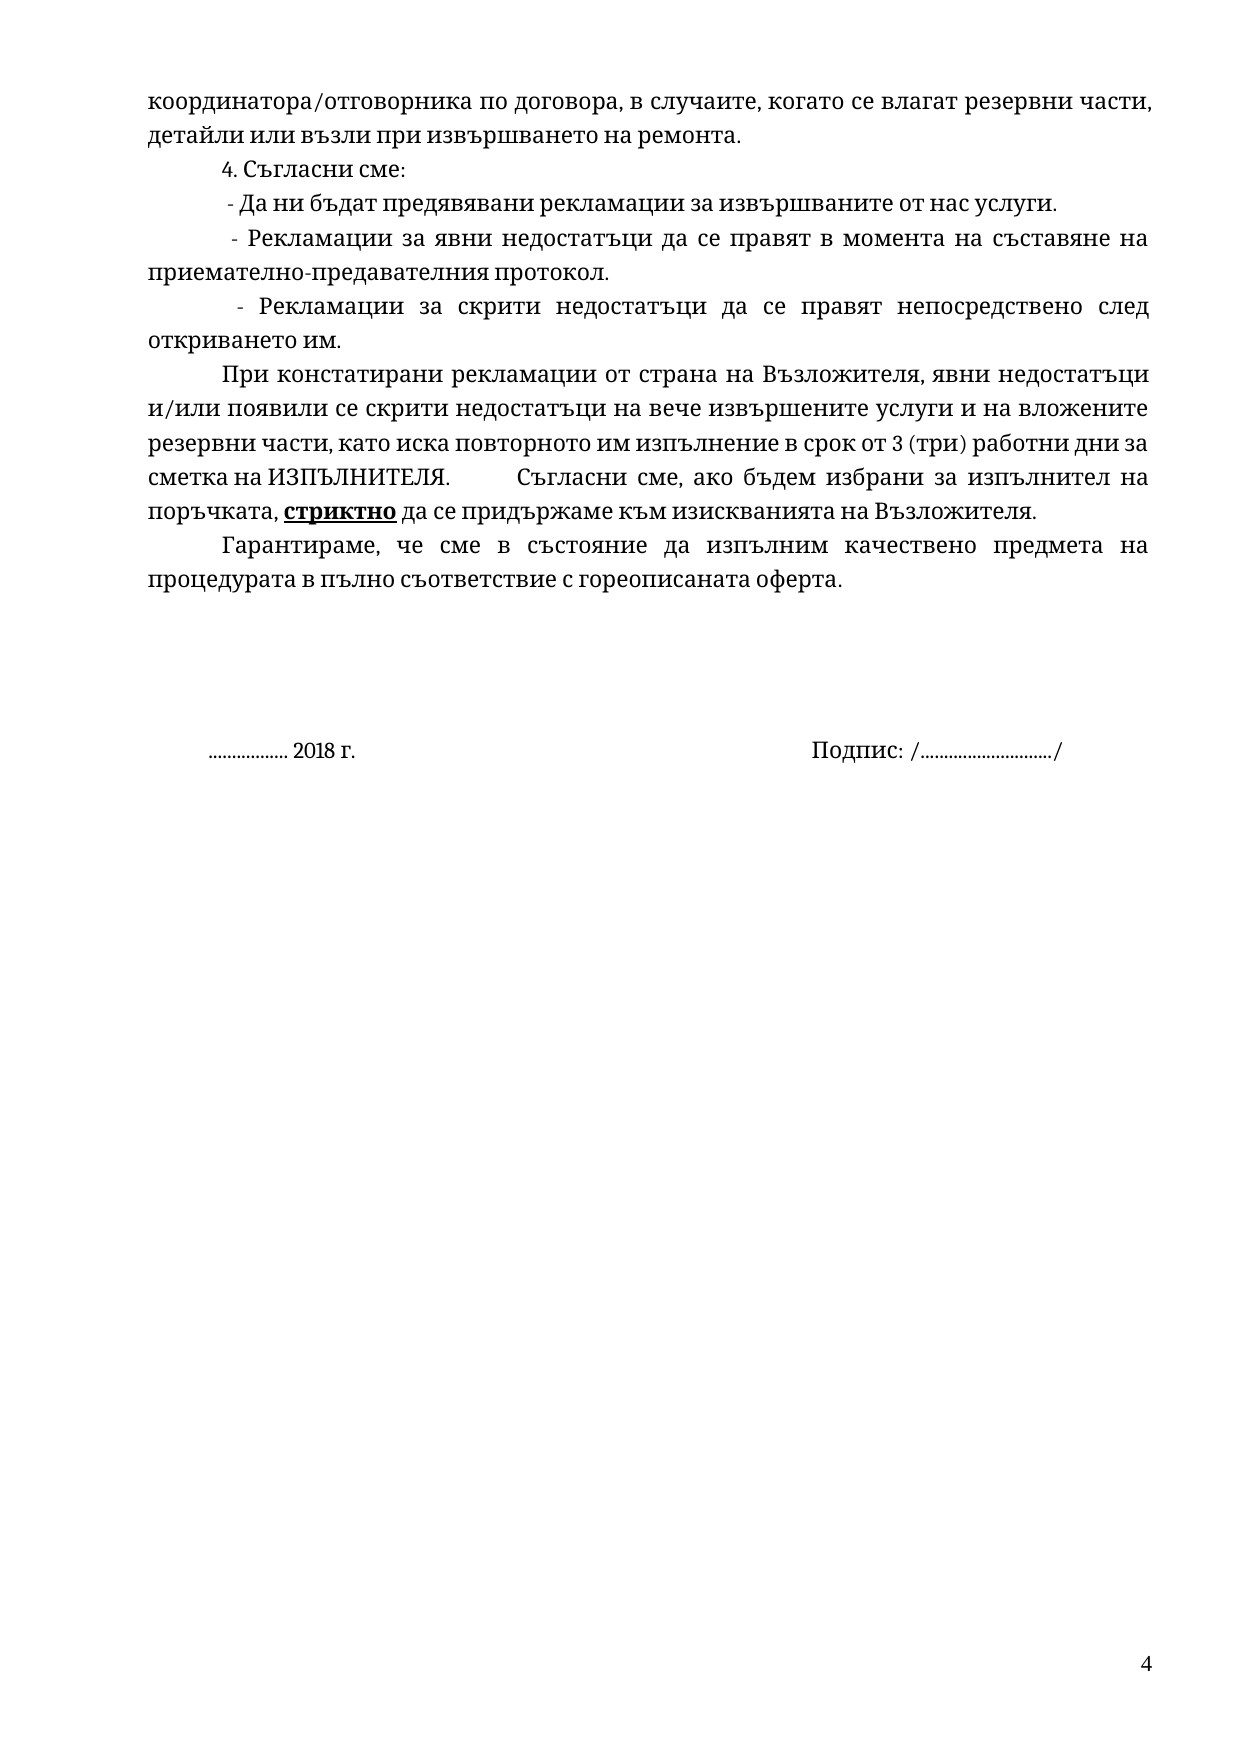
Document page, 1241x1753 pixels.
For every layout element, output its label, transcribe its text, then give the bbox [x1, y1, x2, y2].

text ................. 2018 г. Подпис: /............................/ [148, 738, 1150, 764]
text 4. Съгласни сме: [148, 157, 1150, 183]
text Гарантираме, че сме в състояние да изпълним качествено предмета на процедурата в пълно съответствие с гореописаната оферта. [148, 533, 1150, 593]
text - Рекламации за явни недостатъци да се правят в момента на съставяне на приемателно-предавателния протокол. [148, 225, 1150, 286]
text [148, 89, 1152, 149]
text - Рекламации за скрити недостатъци да се правят непосредствено след откриването им. [148, 294, 1150, 354]
text При констатирани рекламации от страна на Възложителя, явни недостатъци и/или появили се скрити недостатъци на вече извършените услуги и на вложените резервни части, като иска повторното им изпълнение в срок от 3 (три) работни дни за сметка на ИЗПЪЛНИТЕЛЯ. Съгласни сме, ако бъдем избрани за изпълнител на поръчката, стриктно да се придържаме към изискванията на Възложителя. [148, 362, 1150, 525]
text - Да ни бъдат предявявани рекламации за извършваните от нас услуги. [148, 191, 1150, 217]
